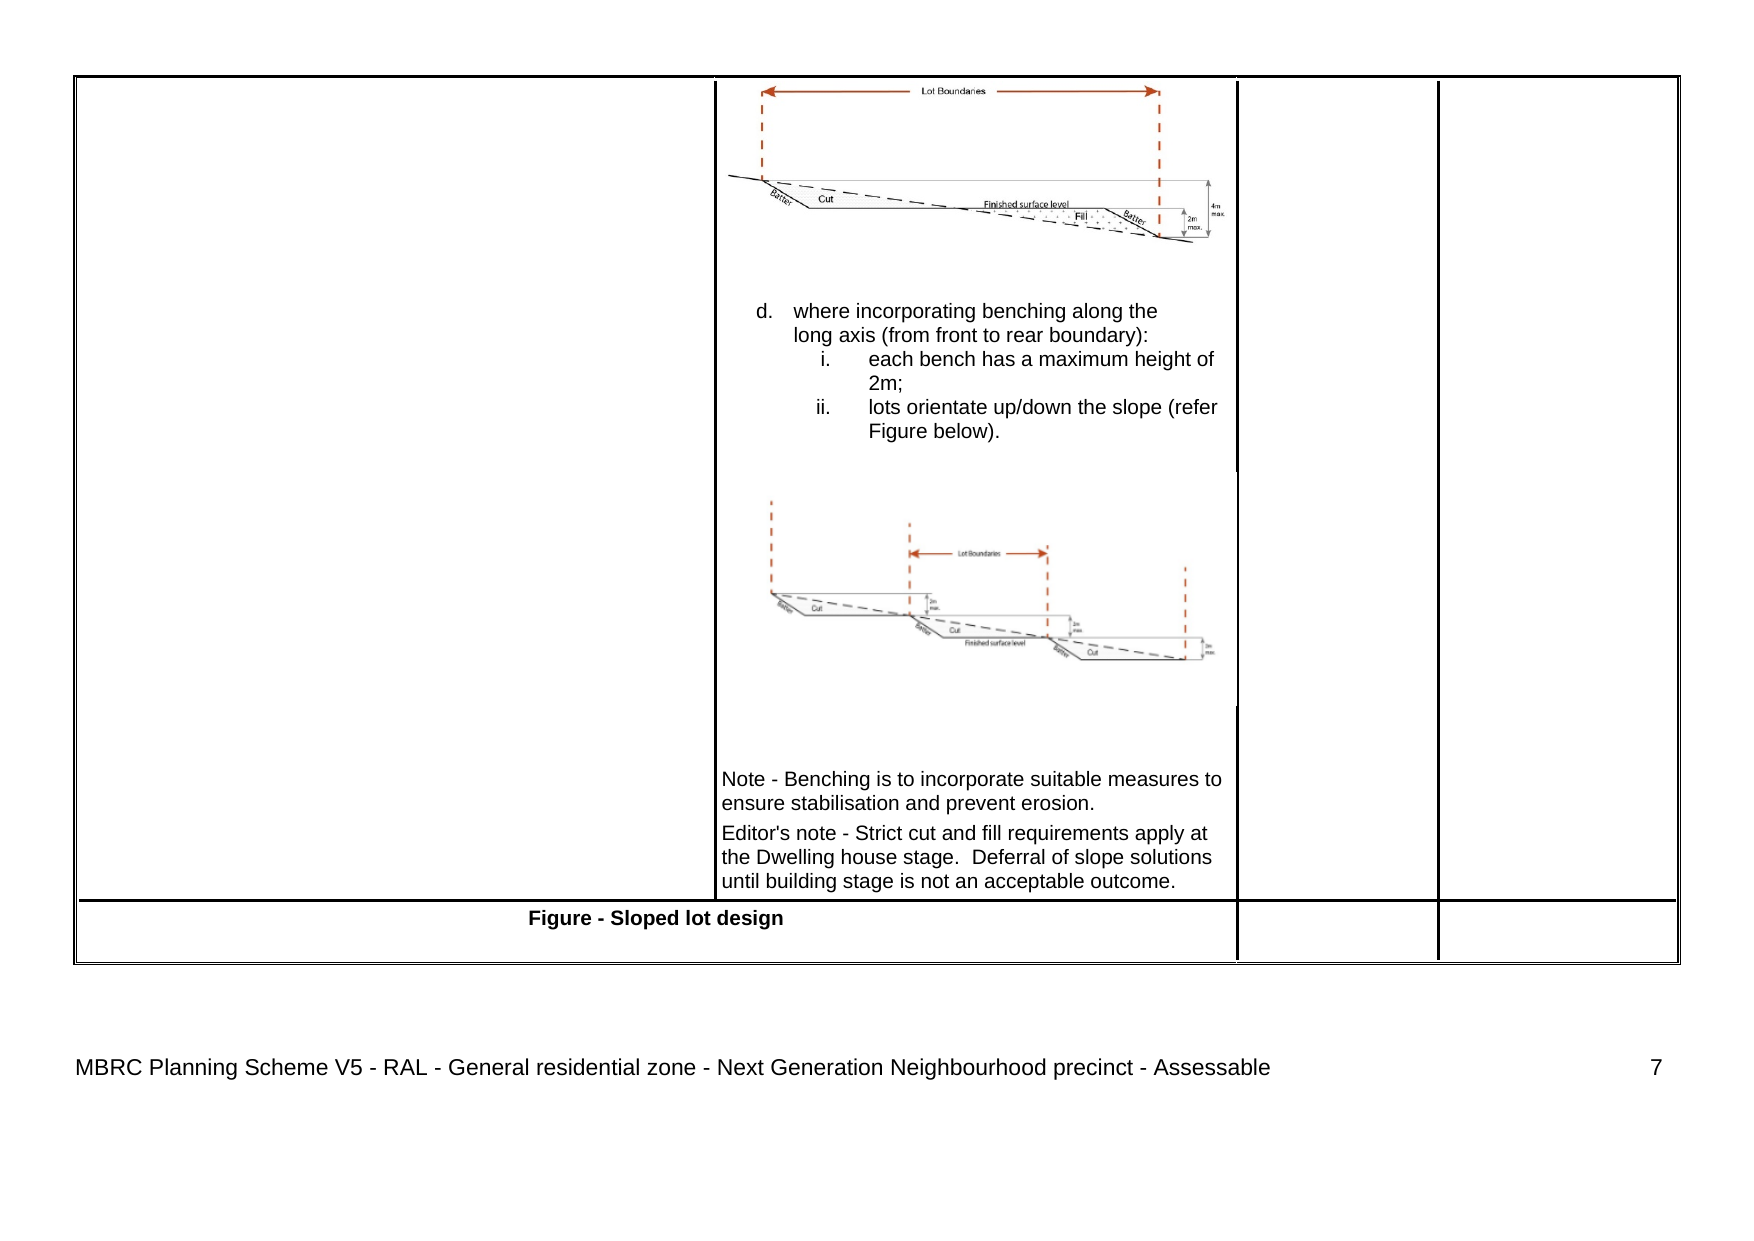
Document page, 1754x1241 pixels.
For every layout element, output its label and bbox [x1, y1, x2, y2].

table_cell [1237, 902, 1438, 962]
table_cell [1438, 78, 1677, 899]
table_cell [1438, 899, 1677, 962]
table_cell [715, 77, 1237, 899]
picture [718, 472, 1237, 706]
table_cell [77, 899, 1237, 962]
picture [725, 81, 1228, 246]
table_cell [1237, 78, 1438, 899]
